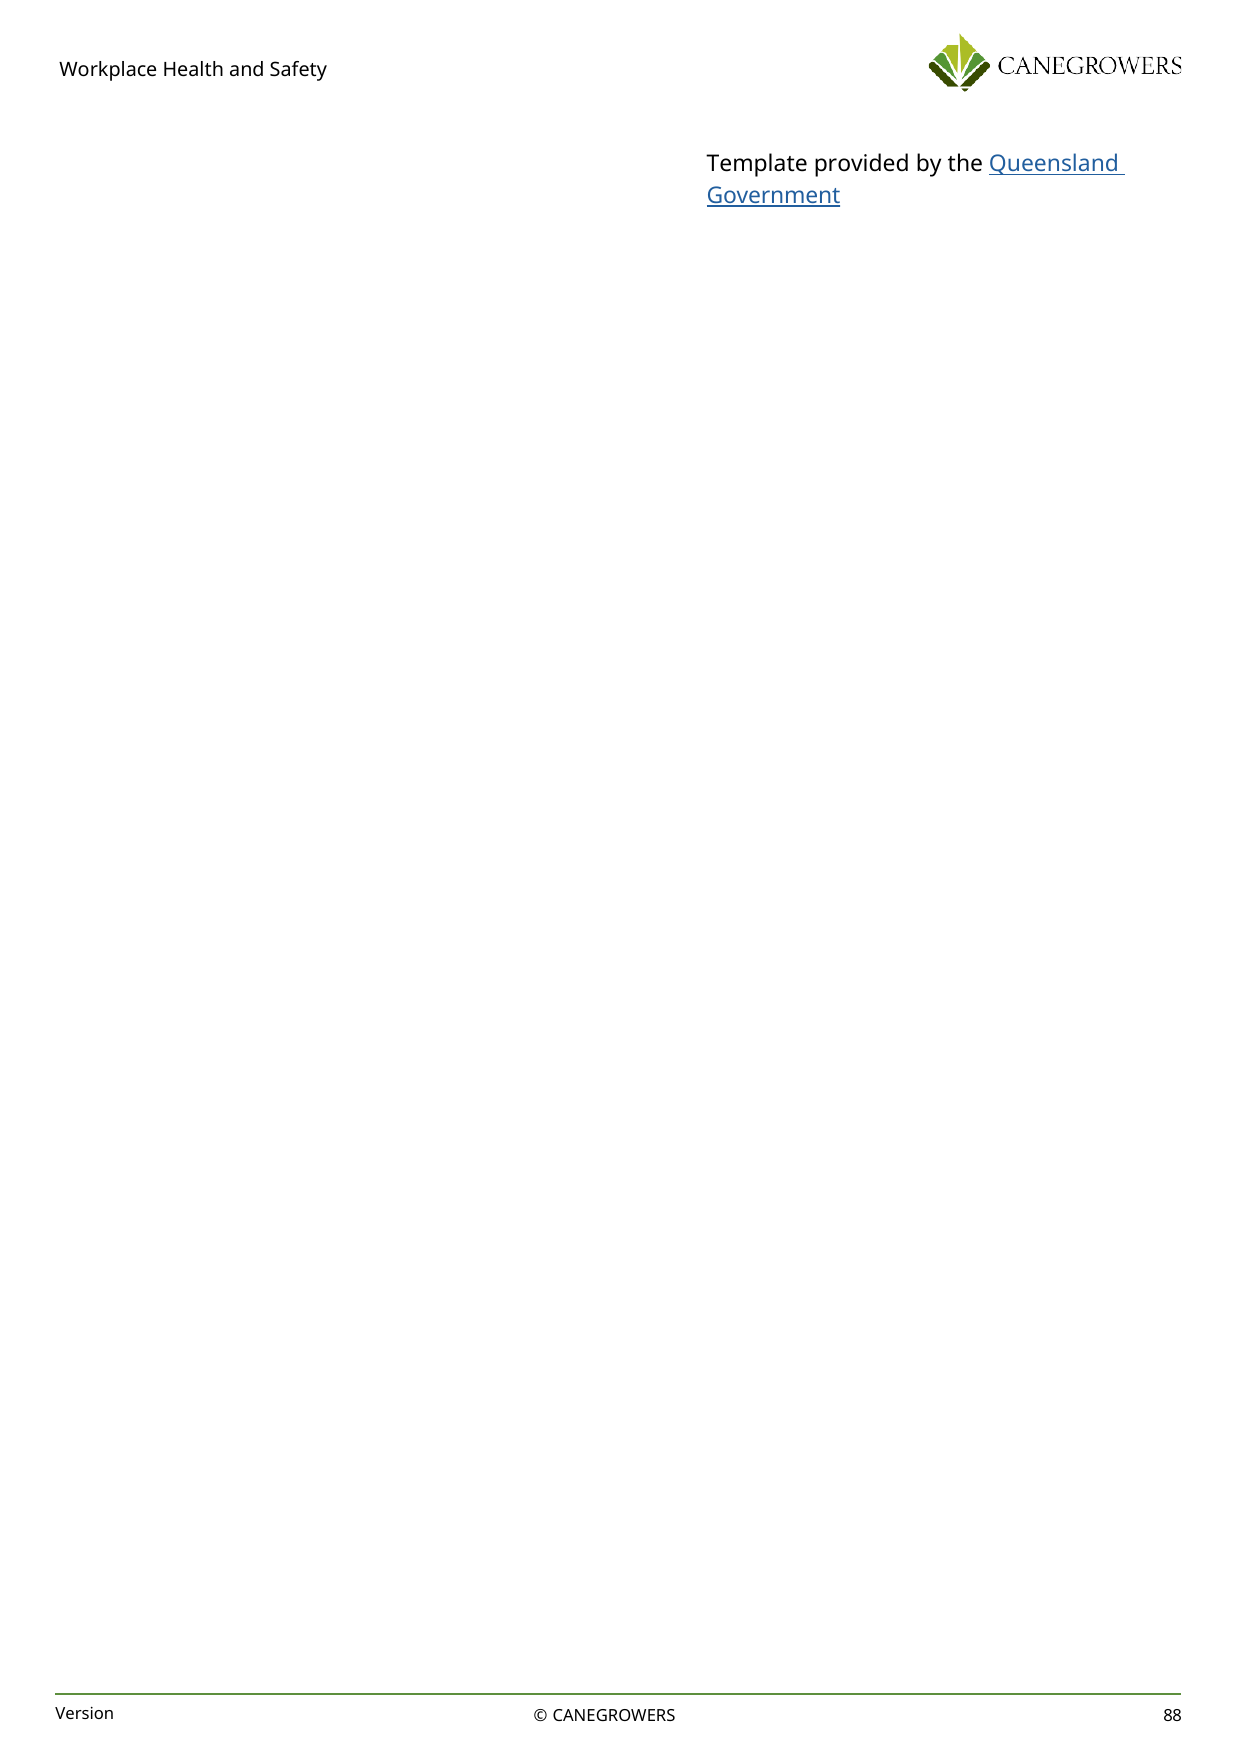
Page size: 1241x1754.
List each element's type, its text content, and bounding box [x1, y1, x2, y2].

picture [928, 33, 1182, 92]
text Template provided by the Queensland Government [706, 147, 1211, 210]
